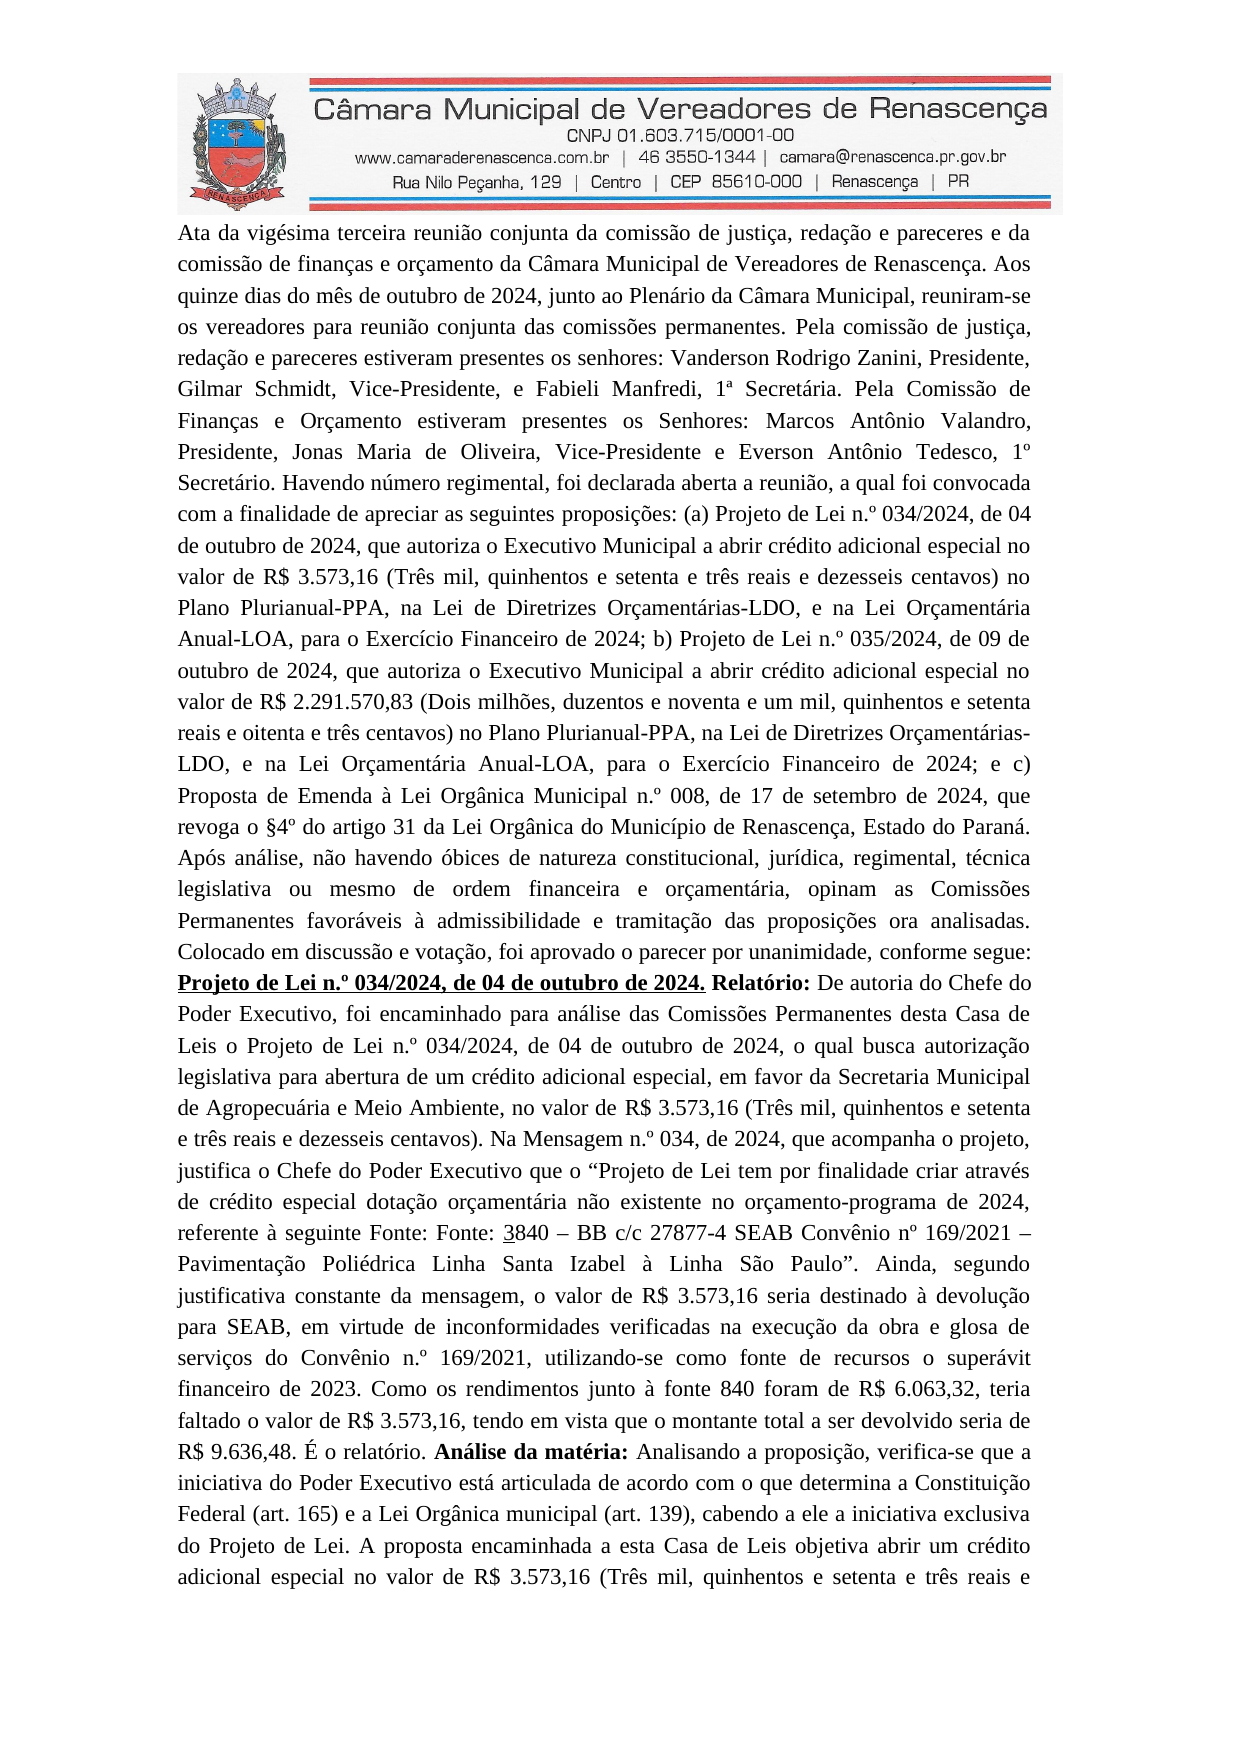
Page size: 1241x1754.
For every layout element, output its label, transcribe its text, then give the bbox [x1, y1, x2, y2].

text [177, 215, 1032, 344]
picture [177, 73, 1063, 215]
